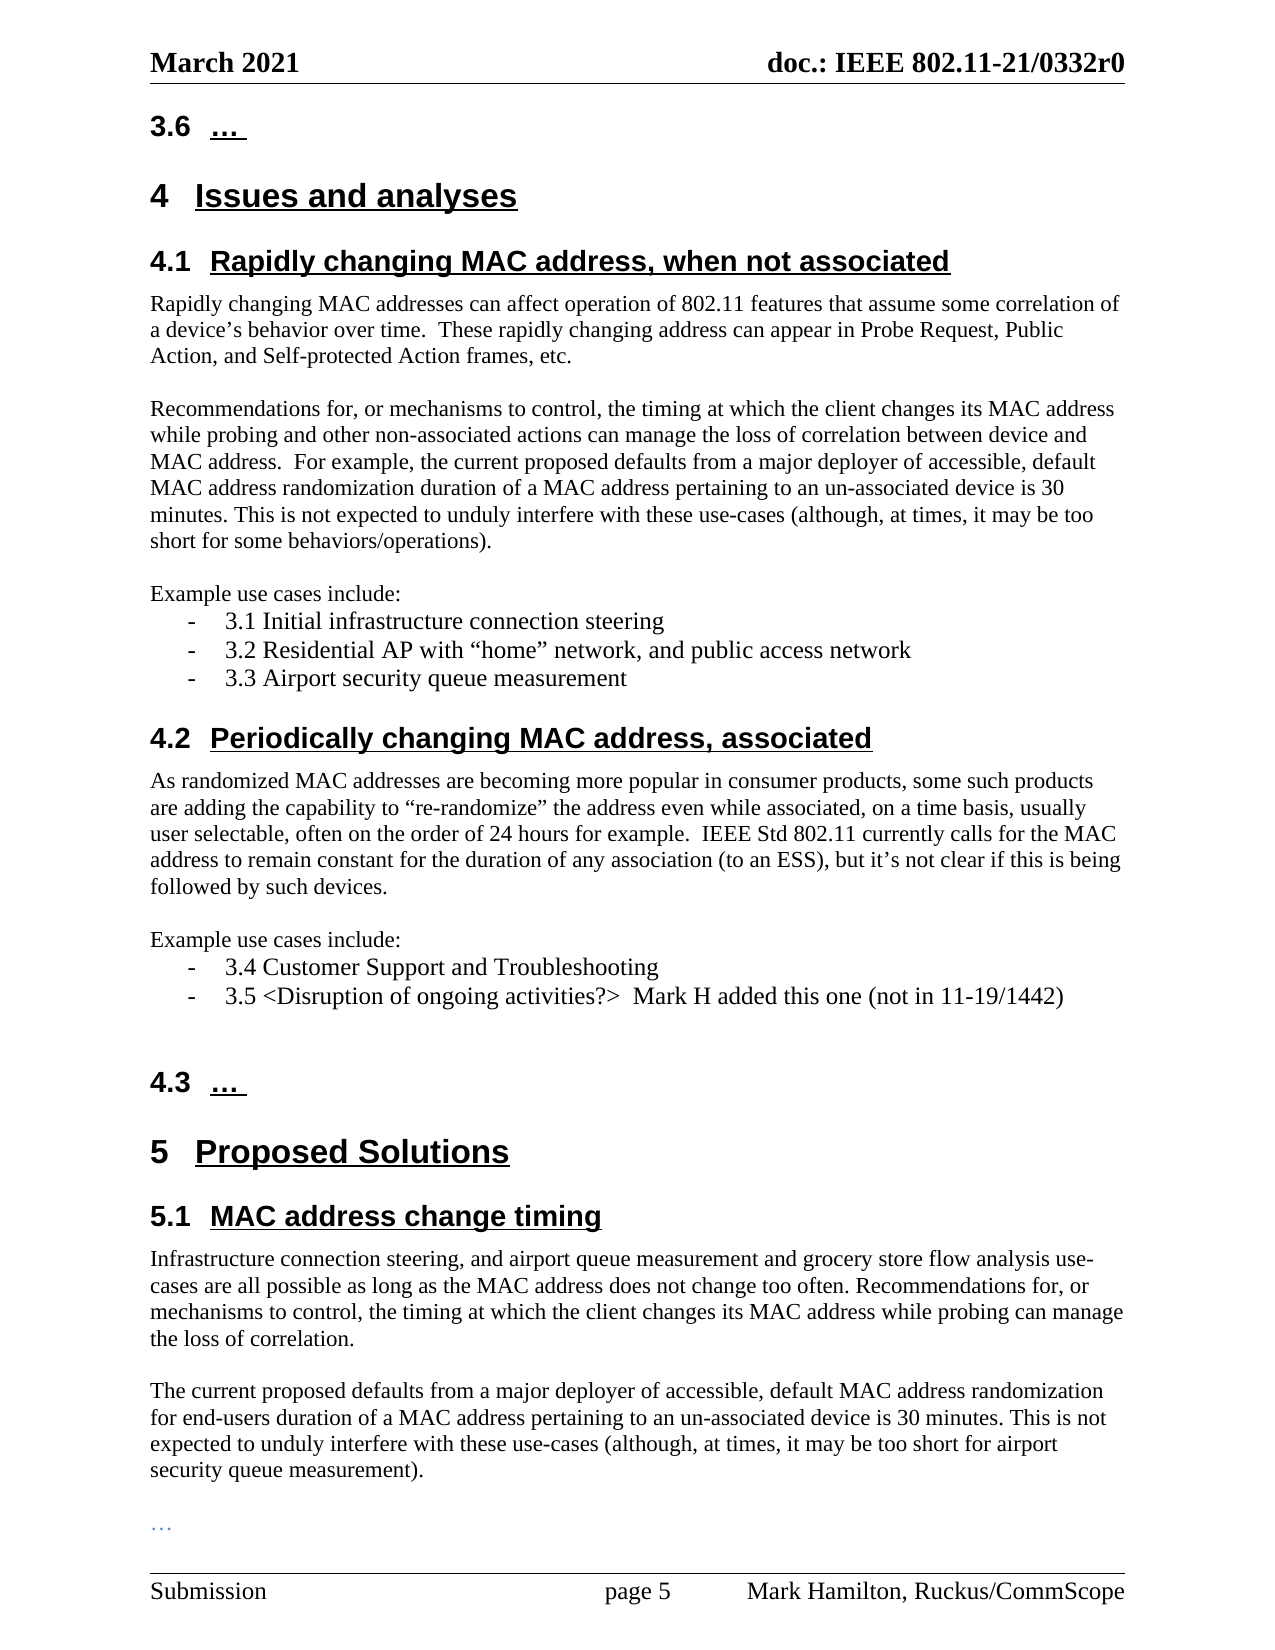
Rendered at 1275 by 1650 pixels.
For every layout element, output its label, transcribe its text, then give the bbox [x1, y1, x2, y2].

subtitle Proposed Solutions [150, 1132, 1125, 1170]
list 3.2 Residential AP with “home” network, and public access network [187, 635, 1125, 663]
subtitle Periodically changing MAC address, associated [150, 721, 1125, 755]
list 3.3 Airport security queue measurement [187, 663, 1125, 692]
text Recommendations for, or mechanisms to control, the timing at which the client changes its MAC address while probing and other non-associated actions can manage the loss of correlation between device and MAC address. For example, the current proposed defaults from a major deployer of accessible, default MAC address randomization duration of a MAC address pertaining to an un-associated device is 30 minutes. This is not expected to unduly interfere with these use-cases (although, at times, it may be too short for some behaviors/operations). [150, 395, 1125, 553]
text Rapidly changing MAC addresses can affect operation of 802.11 features that assume some correlation of a device’s behavior over time. These rapidly changing address can appear in Probe Request, Public Action, and Self-protected Action frames, etc. [150, 290, 1125, 369]
text As randomized MAC addresses are becoming more popular in consumer products, some such products are adding the capability to “re-randomize” the address even while associated, on a time basis, usually user selectable, often on the order of 24 hours for example. IEEE Std 802.11 currently calls for the MAC address to remain constant for the duration of any association (to an ESS), but it’s not clear if this is being followed by such devices. [150, 767, 1125, 899]
subtitle Issues and analyses [150, 176, 1125, 214]
text Example use cases include: [150, 926, 1125, 952]
subtitle … [150, 1065, 1125, 1098]
list 3.1 Initial infrastructure connection steering [187, 606, 1125, 635]
text The current proposed defaults from a major deployer of accessible, default MAC address randomization for end-users duration of a MAC address pertaining to an un-associated device is 30 minutes. This is not expected to unduly interfere with these use-cases (although, at times, it may be too short for airport security queue measurement). [150, 1377, 1125, 1483]
text Example use cases include: [150, 580, 1125, 606]
list 3.4 Customer Support and Troubleshooting [187, 952, 1125, 981]
text Infrastructure connection steering, and airport queue measurement and grocery store flow analysis use-cases are all possible as long as the MAC address does not change too often. Recommendations for, or mechanisms to control, the timing at which the client changes its MAC address while probing can manage the loss of correlation. [150, 1246, 1125, 1351]
subtitle MAC address change timing [150, 1199, 1125, 1233]
text … [150, 1509, 1125, 1535]
subtitle Rapidly changing MAC address, when not associated [150, 244, 1125, 277]
list 3.5 <Disruption of ongoing activities?> Mark H added this one (not in 11-19/1442) [187, 981, 1125, 1009]
subtitle … [150, 109, 1125, 143]
